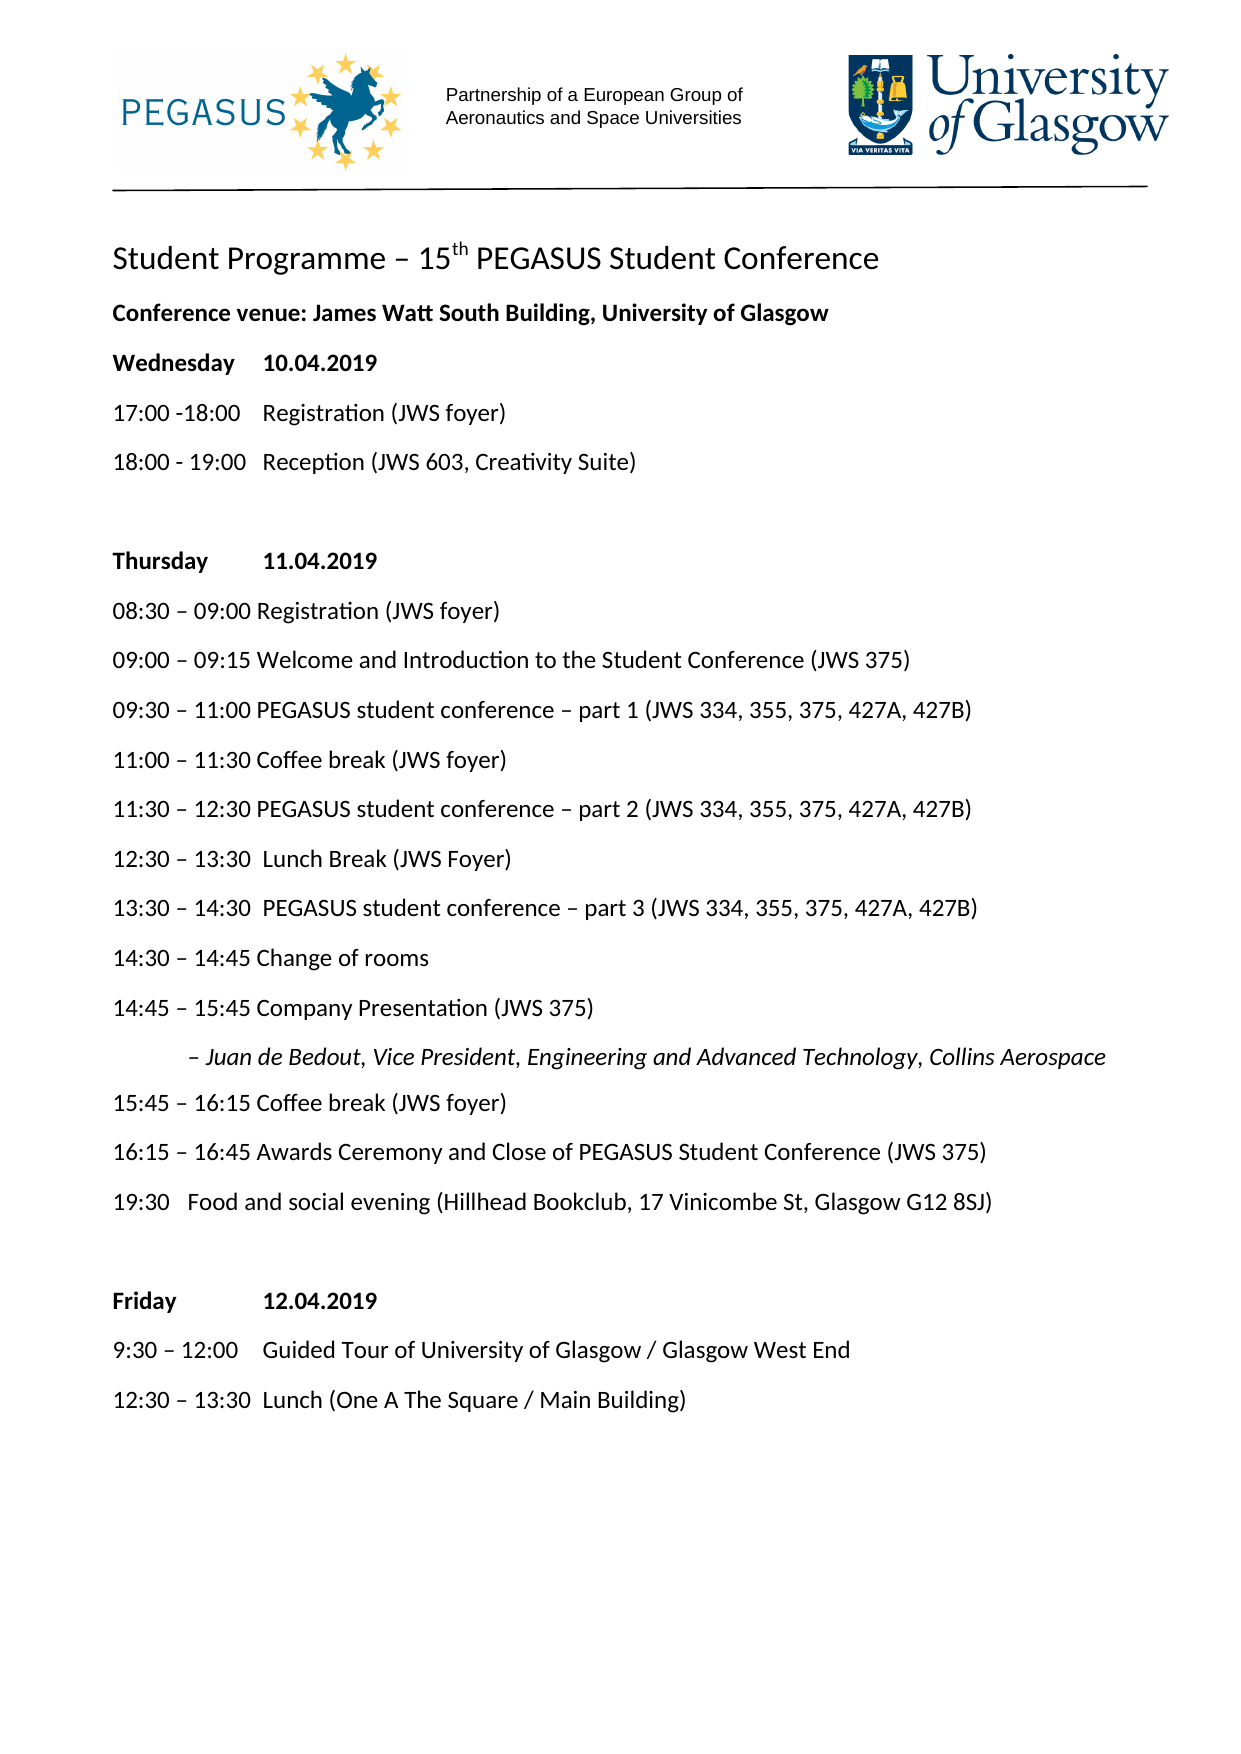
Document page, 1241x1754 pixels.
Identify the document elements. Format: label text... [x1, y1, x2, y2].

text 13:30 – 14:30 PEGASUS student conference – part 3 (JWS 334, 355, 375, 427A, 427B) [112, 893, 1128, 923]
text Wednesday 10.04.2019 [112, 347, 1128, 378]
text 09:30 – 11:00 PEGASUS student conference – part 1 (JWS 334, 355, 375, 427A, 427B) [112, 694, 1128, 725]
text 9:30 – 12:00 Guided Tour of University of Glasgow / Glasgow West End [112, 1335, 1128, 1365]
text 19:30 Food and social evening (Hillhead Bookclub, 17 Vinicombe St, Glasgow G12 8SJ) [112, 1186, 1128, 1216]
text 12:30 – 13:30 Lunch (One A The Square / Main Building) [112, 1384, 1128, 1415]
text 11:00 – 11:30 Coffee break (JWS foyer) [112, 744, 1128, 774]
text 12:30 – 13:30 Lunch Break (JWS Foyer) [112, 843, 1128, 873]
text 18:00 - 19:00 Reception (JWS 603, Creativity Suite) [112, 446, 1128, 477]
text 16:15 – 16:45 Awards Ceremony and Close of PEGASUS Student Conference (JWS 375) [112, 1136, 1128, 1167]
text 08:30 – 09:00 Registration (JWS foyer) [112, 595, 1128, 626]
text Friday 12.04.2019 [112, 1285, 1128, 1316]
text 14:45 – 15:45 Company Presentation (JWS 375) [112, 992, 1128, 1022]
text 17:00 -18:00 Registration (JWS foyer) [112, 397, 1128, 427]
text Student Programme – 15th PEGASUS Student Conference [112, 237, 1128, 278]
text – Juan de Bedout, Vice President, Engineering and Advanced Technology, Collins Aerospace [112, 1041, 1128, 1072]
picture [848, 54, 1169, 155]
text 14:30 – 14:45 Change of rooms [112, 942, 1128, 973]
text 11:30 – 12:30 PEGASUS student conference – part 2 (JWS 334, 355, 375, 427A, 427B) [112, 793, 1128, 824]
text Thursday 11.04.2019 [112, 546, 1128, 576]
picture [117, 49, 405, 174]
text 09:00 – 09:15 Welcome and Introduction to the Student Conference (JWS 375) [112, 645, 1128, 675]
text Conference venue: James Watt South Building, University of Glasgow [112, 298, 1128, 328]
text 15:45 – 16:15 Coffee break (JWS foyer) [112, 1087, 1128, 1117]
